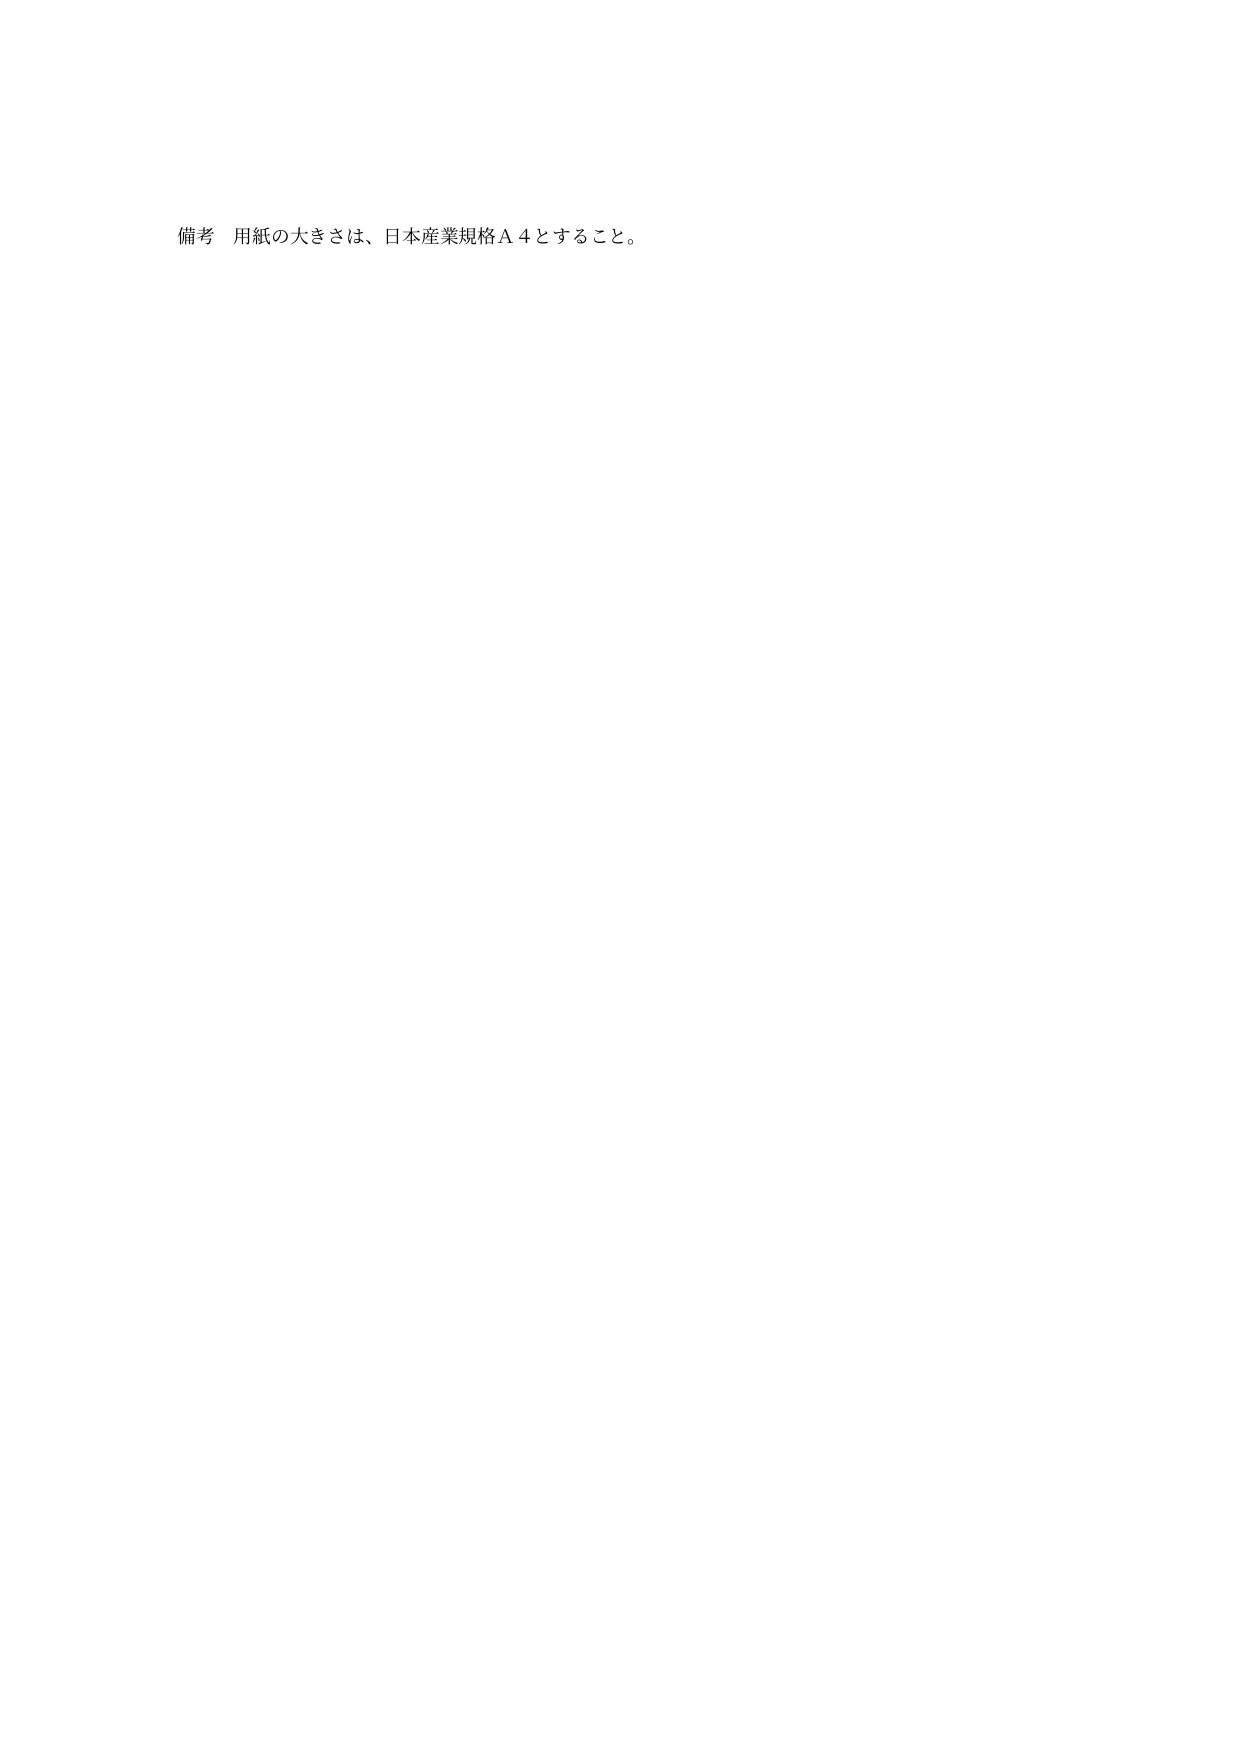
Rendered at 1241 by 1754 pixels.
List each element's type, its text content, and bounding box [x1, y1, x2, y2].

text 備考 用紙の大きさは、日本産業規格Ａ４とすること。 [177, 217, 976, 254]
